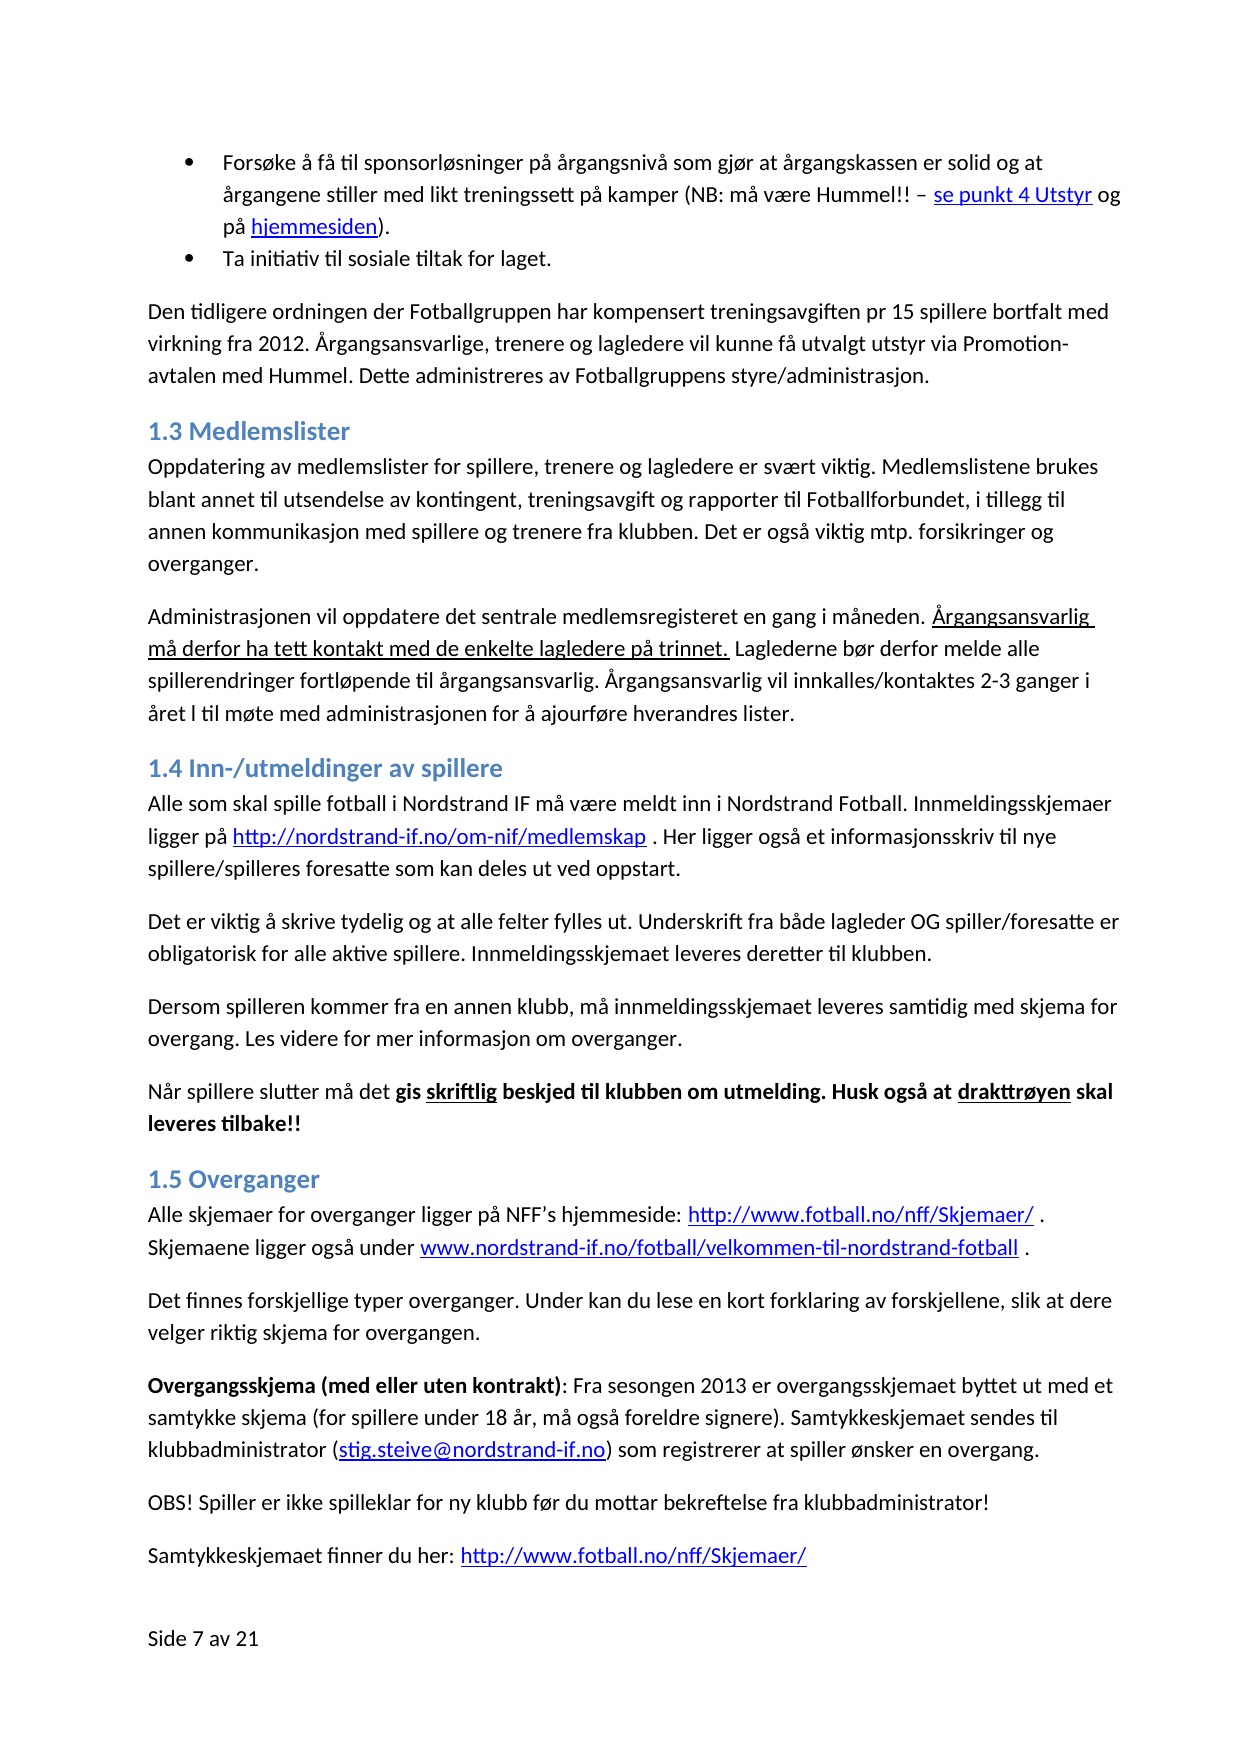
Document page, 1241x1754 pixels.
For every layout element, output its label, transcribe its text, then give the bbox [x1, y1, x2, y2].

text OBS! Spiller er ikke spilleklar for ny klubb før du mottar bekreftelse fra klubbadministrator! [148, 1488, 1122, 1516]
subtitle 1.5 Overganger [148, 1163, 1122, 1196]
text Samtykkeskjemaet finner du her: http://www.fotball.no/nff/Skjemaer/ [148, 1541, 1122, 1569]
text Oppdatering av medlemslister for spillere, trenere og lagledere er svært viktig. Medlemslistene brukes blant annet til utsendelse av kontingent, treningsavgift og rapporter til Fotballforbundet, i tillegg til annen kommunikasjon med spillere og trenere fra klubben. Det er også viktig mtp. forsikringer og overganger. [148, 452, 1122, 577]
text Administrasjonen vil oppdatere det sentrale medlemsregisteret en gang i måneden. Årgangsansvarlig må derfor ha tett kontakt med de enkelte lagledere på trinnet. Laglederne bør derfor melde alle spillerendringer fortløpende til årgangsansvarlig. Årgangsansvarlig vil innkalles/kontaktes 2-3 ganger i året l til møte med administrasjonen for å ajourføre hverandres lister. [148, 602, 1122, 727]
text Det finnes forskjellige typer overganger. Under kan du lese en kort forklaring av forskjellene, slik at dere velger riktig skjema for overgangen. [148, 1286, 1122, 1346]
text Når spillere slutter må det gis skriftlig beskjed til klubben om utmelding. Husk også at drakttrøyen skal leveres tilbake!! [148, 1077, 1122, 1138]
subtitle 1.3 Medlemslister [148, 414, 1122, 448]
subtitle 1.4 Inn-/utmeldinger av spillere [148, 752, 1122, 785]
list Forsøke å få til sponsorløsninger på årgangsnivå som gjør at årgangskassen er solid og at årgangene stiller med likt treningssett på kamper (NB: må være Hummel!! – se punkt 4 Utstyr og på hjemmesiden). [185, 148, 1122, 240]
text Det er viktig å skrive tydelig og at alle felter fylles ut. Underskrift fra både lagleder OG spiller/foresatte er obligatorisk for alle aktive spillere. Innmeldingsskjemaet leveres deretter til klubben. [148, 907, 1122, 967]
list Ta initiativ til sosiale tiltak for laget. [185, 244, 1122, 272]
text Alle som skal spille fotball i Nordstrand IF må være meldt inn i Nordstrand Fotball. Innmeldingsskjemaer ligger på http://nordstrand-if.no/om-nif/medlemskap . Her ligger også et informasjonsskriv til nye spillere/spilleres foresatte som kan deles ut ved oppstart. [148, 789, 1122, 882]
text Overgangsskjema (med eller uten kontrakt): Fra sesongen 2013 er overgangsskjemaet byttet ut med et samtykke skjema (for spillere under 18 år, må også foreldre signere). Samtykkeskjemaet sendes til klubbadministrator (stig.steive@nordstrand-if.no) som registrerer at spiller ønsker en overgang. [148, 1371, 1122, 1463]
text Dersom spilleren kommer fra en annen klubb, må innmeldingsskjemaet leveres samtidig med skjema for overgang. Les videre for mer informasjon om overganger. [148, 992, 1122, 1052]
text Alle skjemaer for overganger ligger på NFF’s hjemmeside: http://www.fotball.no/nff/Skjemaer/ . Skjemaene ligger også under www.nordstrand-if.no/fotball/velkommen-til-nordstrand-fotball . [148, 1201, 1122, 1261]
text Den tidligere ordningen der Fotballgruppen har kompensert treningsavgiften pr 15 spillere bortfalt med virkning fra 2012. Årgangsansvarlige, trenere og lagledere vil kunne få utvalgt utstyr via Promotion-avtalen med Hummel. Dette administreres av Fotballgruppens styre/administrasjon. [148, 297, 1122, 389]
